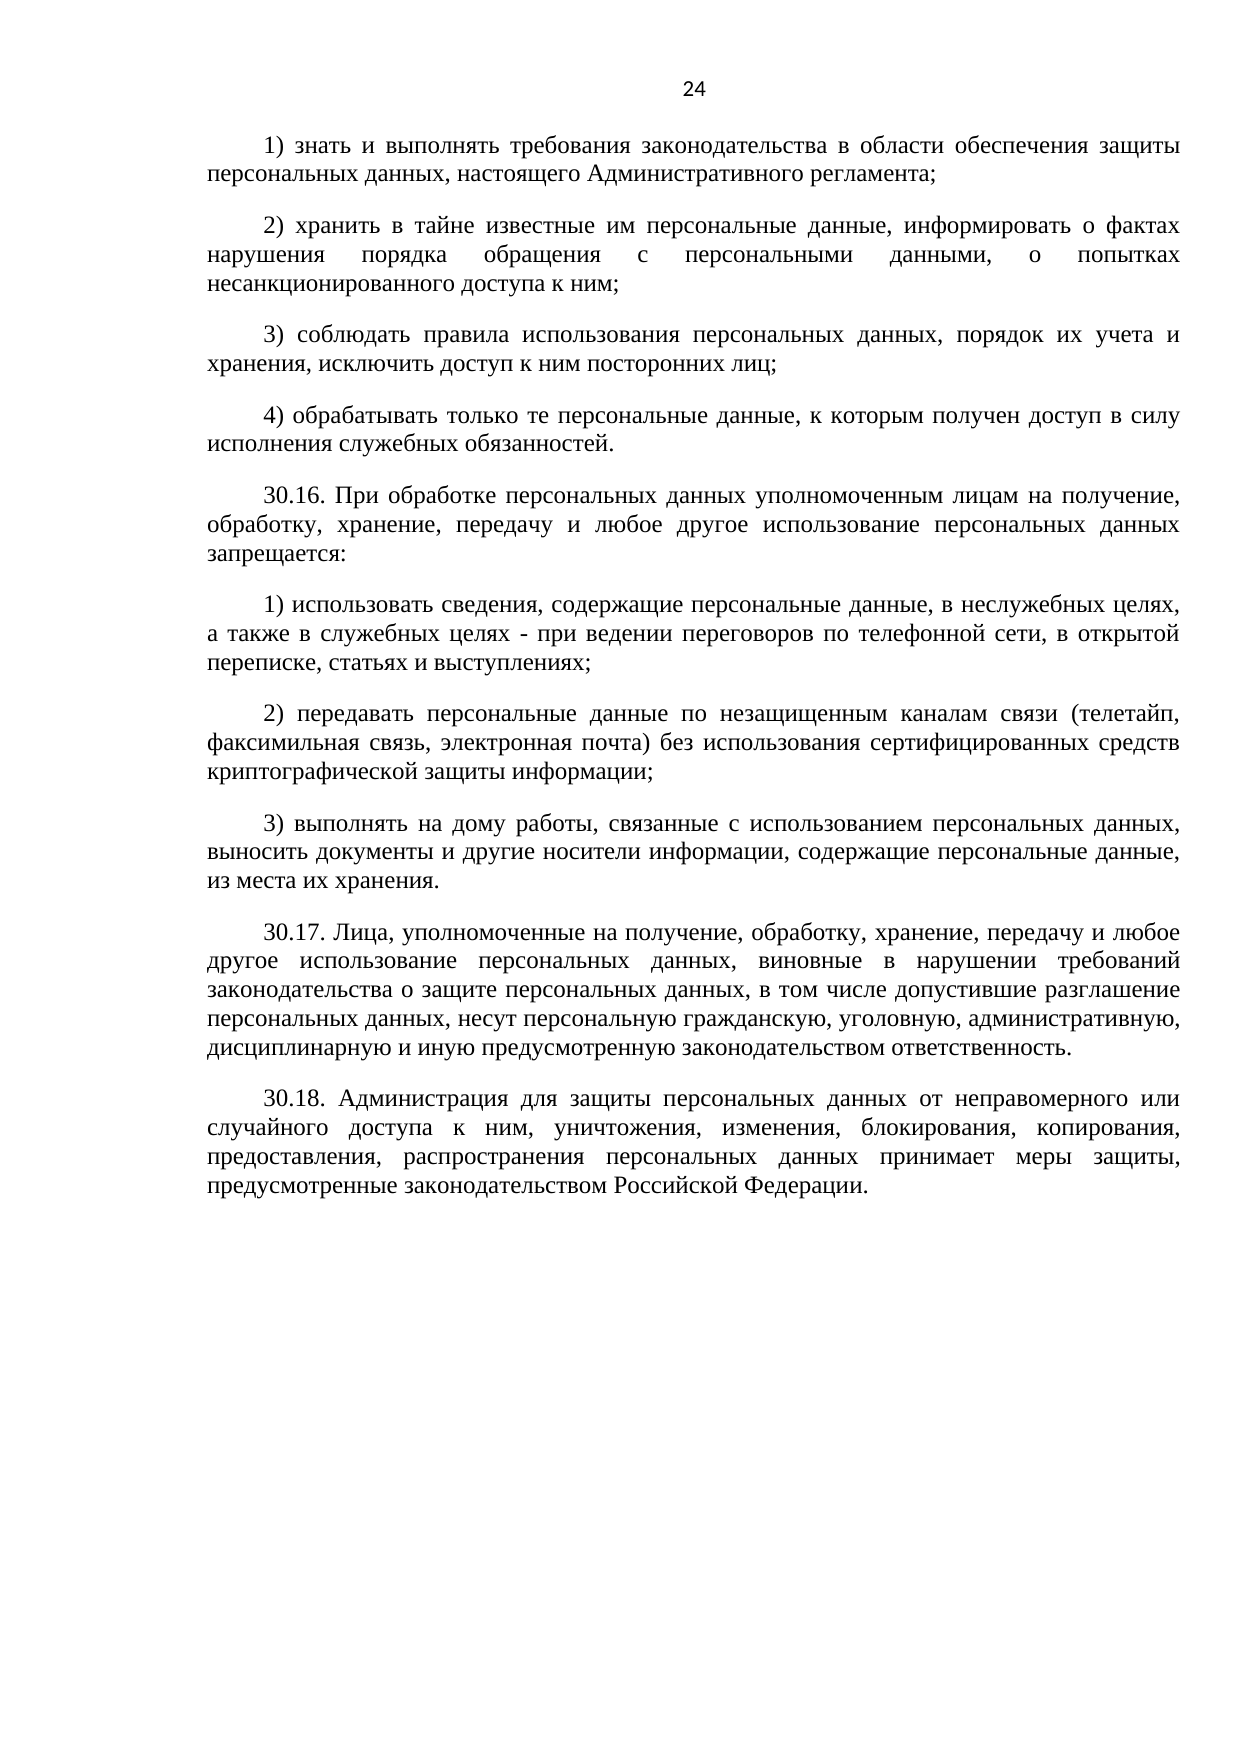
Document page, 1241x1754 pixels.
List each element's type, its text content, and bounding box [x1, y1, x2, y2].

text 2) передавать персональные данные по незащищенным каналам связи (телетайп, факсимильная связь, электронная почта) без использования сертифицированных средств криптографической защиты информации; [207, 698, 1181, 785]
text 3) выполнять на дому работы, связанные с использованием персональных данных, выносить документы и другие носители информации, содержащие персональные данные, из места их хранения. [207, 808, 1181, 894]
text 1) использовать сведения, содержащие персональные данные, в неслужебных целях, а также в служебных целях - при ведении переговоров по телефонной сети, в открытой переписке, статьях и выступлениях; [207, 589, 1181, 676]
text 30.18. Администрация для защиты персональных данных от неправомерного или случайного доступа к ним, уничтожения, изменения, блокирования, копирования, предоставления, распространения персональных данных принимает меры защиты, предусмотренные законодательством Российской Федерации. [207, 1083, 1181, 1198]
text 2) хранить в тайне известные им персональные данные, информировать о фактах нарушения порядка обращения с персональными данными, о попытках несанкционированного доступа к ним; [207, 210, 1181, 296]
text 1) знать и выполнять требования законодательства в области обеспечения защиты персональных данных, настоящего Административного регламента; [207, 130, 1181, 187]
text 30.17. Лица, уполномоченные на получение, обработку, хранение, передачу и любое другое использование персональных данных, виновные в нарушении требований законодательства о защите персональных данных, в том числе допустившие разглашение персональных данных, несут персональную гражданскую, уголовную, административную, дисциплинарную и иную предусмотренную законодательством ответственность. [207, 917, 1181, 1061]
text 30.16. При обработке персональных данных уполномоченным лицам на получение, обработку, хранение, передачу и любое другое использование персональных данных запрещается: [207, 480, 1181, 566]
text 3) соблюдать правила использования персональных данных, порядок их учета и хранения, исключить доступ к ним посторонних лиц; [207, 319, 1181, 377]
text 4) обрабатывать только те персональные данные, к которым получен доступ в силу исполнения служебных обязанностей. [207, 400, 1181, 457]
